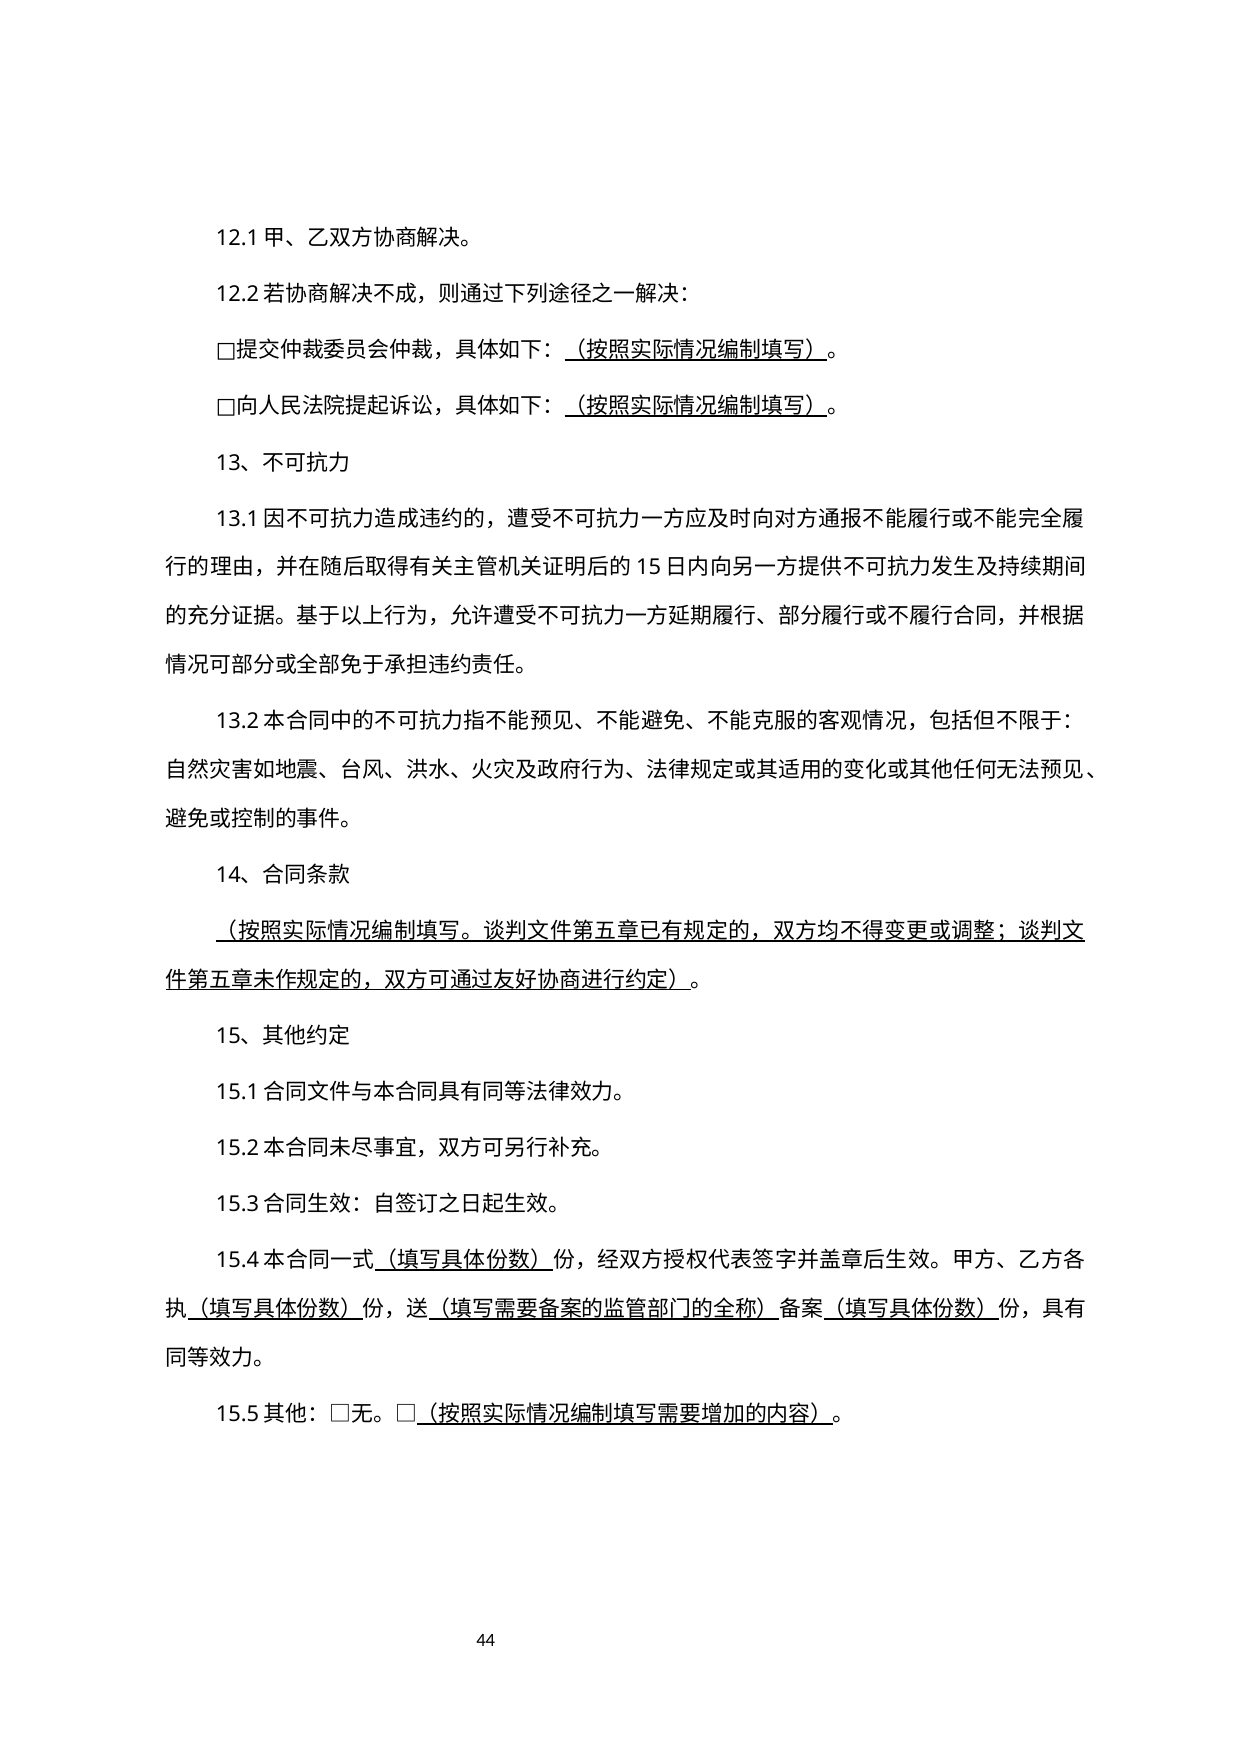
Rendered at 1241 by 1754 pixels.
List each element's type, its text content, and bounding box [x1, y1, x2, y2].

text 14、合同条款 [165, 856, 1087, 889]
text 12.2若协商解决不成，则通过下列途径之一解决： [165, 276, 1087, 308]
text 13.2本合同中的不可抗力指不能预见、不能避免、不能克服的客观情况，包括但不限于：自然灾害如地震、台风、洪水、火灾及政府行为、法律规定或其适用的变化或其他任何无法预见、避免或控制的事件。 [165, 703, 1087, 833]
text 15.3合同生效：自签订之日起生效。 [165, 1186, 1087, 1218]
text 13、不可抗力 [165, 444, 1087, 477]
text 12.1甲、乙双方协商解决。 [165, 219, 1087, 252]
text 13.1因不可抗力造成违约的，遭受不可抗力一方应及时向对方通报不能履行或不能完全履行的理由，并在随后取得有关主管机关证明后的15日内向另一方提供不可抗力发生及持续期间的充分证据。基于以上行为，允许遭受不可抗力一方延期履行、部分履行或不履行合同，并根据情况可部分或全部免于承担违约责任。 [165, 500, 1087, 679]
text 15.4本合同一式（填写具体份数）份，经双方授权代表签字并盖章后生效。甲方、乙方各执（填写具体份数）份，送（填写需要备案的监管部门的全称）备案（填写具体份数）份，具有同等效力。 [165, 1242, 1087, 1372]
text 15.1合同文件与本合同具有同等法律效力。 [165, 1073, 1087, 1106]
text （按照实际情况编制填写。谈判文件第五章已有规定的，双方均不得变更或调整；谈判文件第五章未作规定的，双方可通过友好协商进行约定）。 [165, 912, 1087, 994]
text 15、其他约定 [165, 1017, 1087, 1050]
text 15.2本合同未尽事宜，双方可另行补充。 [165, 1130, 1087, 1162]
text 15.5其他：□无。□（按照实际情况编制填写需要增加的内容）。 [165, 1396, 1087, 1428]
text □提交仲裁委员会仲裁，具体如下：（按照实际情况编制填写）。 [165, 332, 1087, 364]
text □向人民法院提起诉讼，具体如下：（按照实际情况编制填写）。 [165, 388, 1087, 421]
